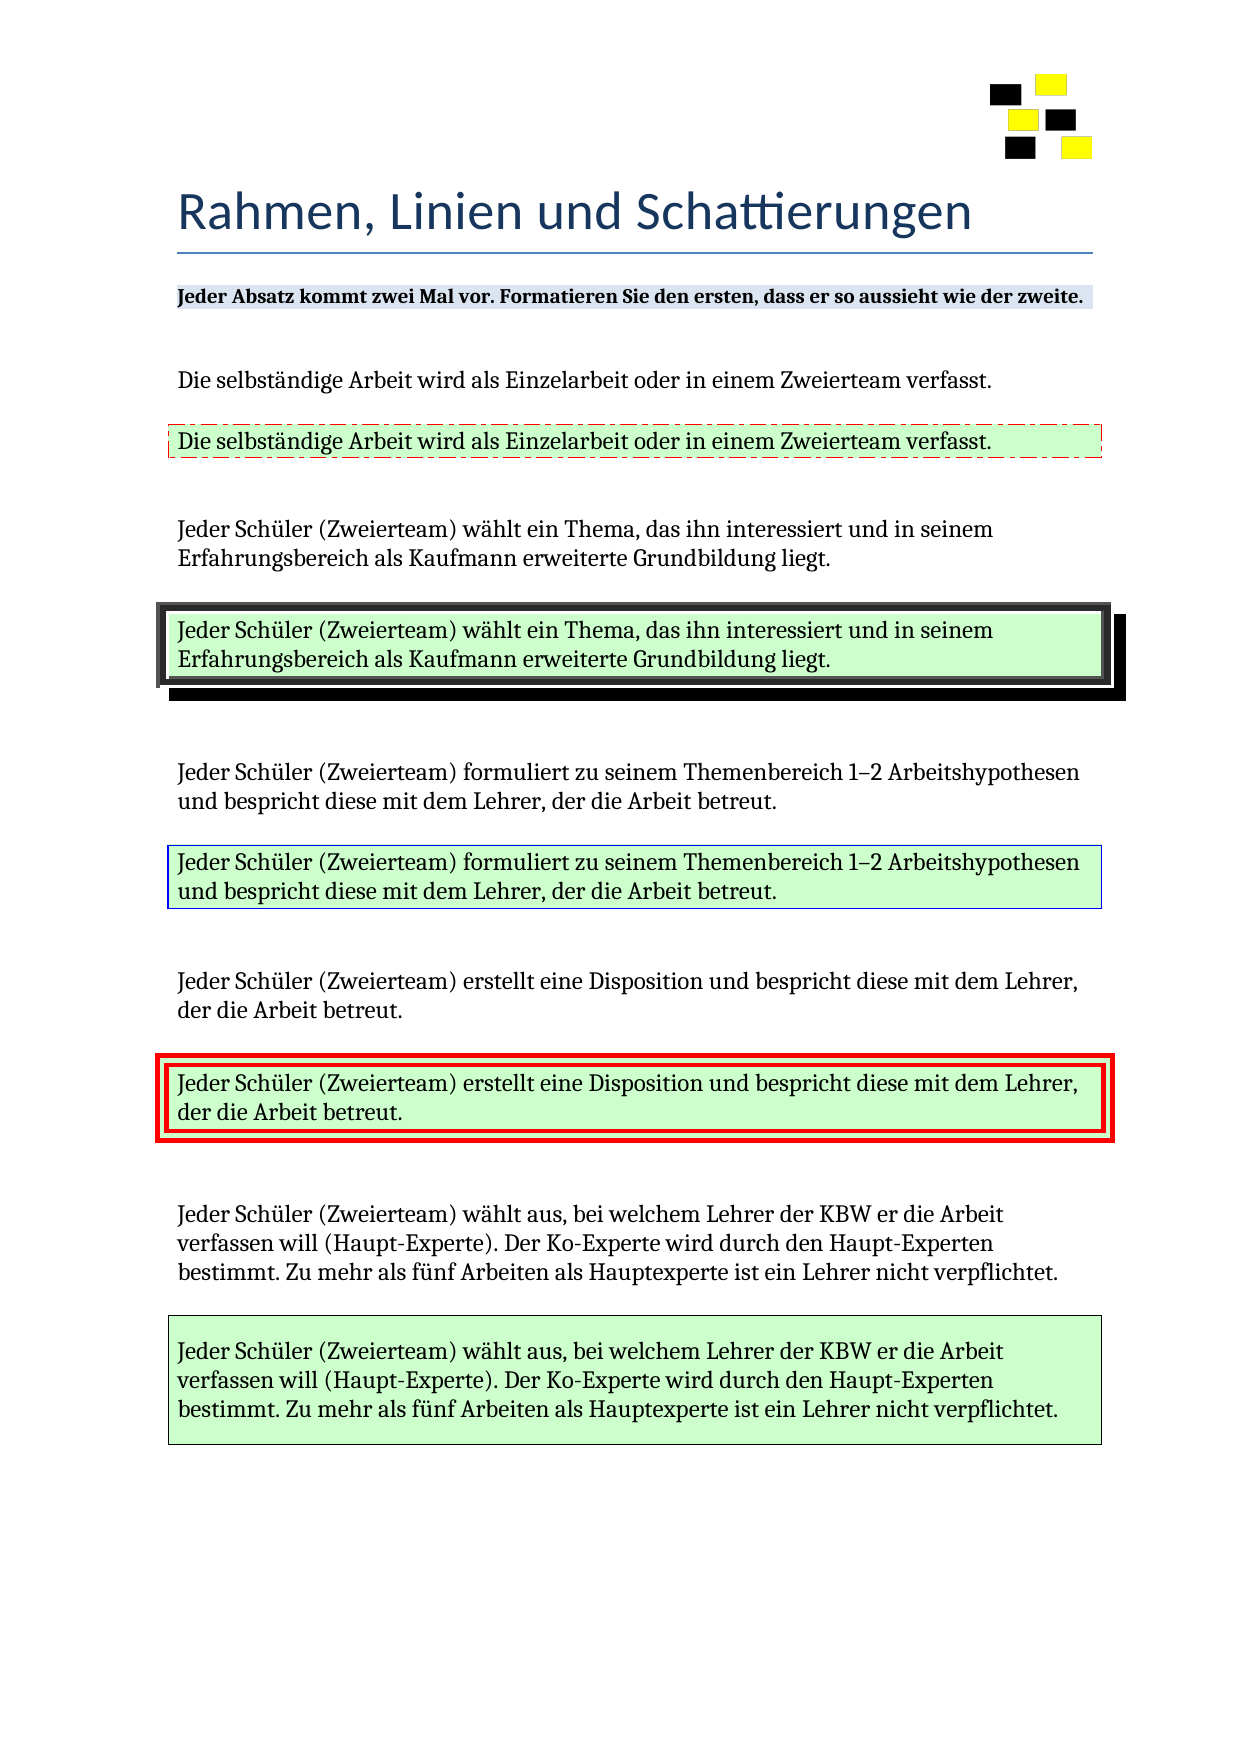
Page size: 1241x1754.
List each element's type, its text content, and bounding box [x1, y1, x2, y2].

text Jeder Absatz kommt zwei Mal vor. Formatieren Sie den ersten, dass er so aussieht wie der zweite. [177, 285, 1093, 309]
text Jeder Schüler (Zweierteam) wählt ein Thema, das ihn interessiert und in seinem Erfahrungsbereich als Kaufmann erweiterte Grundbildung liegt. [177, 515, 1093, 573]
text Jeder Schüler (Zweierteam) wählt aus, bei welchem Lehrer der KBW er die Arbeit verfassen will (Haupt-Experte). Der Ko-Experte wird durch den Haupt-Experten bestimmt. Zu mehr als fünf Arbeiten als Hauptexperte ist ein Lehrer nicht verpflichtet. [169, 1316, 1101, 1444]
text Die selbständige Arbeit wird als Einzelarbeit oder in einem Zweierteam verfasst. [168, 424, 1101, 458]
picture [989, 73, 1093, 168]
text Jeder Schüler (Zweierteam) wählt ein Thema, das ihn interessiert und in seinem Erfahrungsbereich als Kaufmann erweiterte Grundbildung liegt. [169, 614, 1101, 676]
title Rahmen, Linien und Schattierungen [177, 177, 1093, 252]
text Jeder Schüler (Zweierteam) erstellt eine Disposition und bespricht diese mit dem Lehrer, der die Arbeit betreut. [160, 1058, 1110, 1138]
text Jeder Schüler (Zweierteam) erstellt eine Disposition und bespricht diese mit dem Lehrer, der die Arbeit betreut. [177, 967, 1093, 1024]
text Jeder Schüler (Zweierteam) wählt aus, bei welchem Lehrer der KBW er die Arbeit verfassen will (Haupt-Experte). Der Ko-Experte wird durch den Haupt-Experten bestimmt. Zu mehr als fünf Arbeiten als Hauptexperte ist ein Lehrer nicht verpflichtet. [177, 1200, 1093, 1287]
text Jeder Schüler (Zweierteam) formuliert zu seinem Themenbereich 1–2 Arbeitshypothesen und bespricht diese mit dem Lehrer, der die Arbeit betreut. [177, 758, 1093, 816]
text Jeder Schüler (Zweierteam) formuliert zu seinem Themenbereich 1–2 Arbeitshypothesen und bespricht diese mit dem Lehrer, der die Arbeit betreut. [169, 846, 1101, 908]
text Die selbständige Arbeit wird als Einzelarbeit oder in einem Zweierteam verfasst. [177, 366, 1093, 395]
